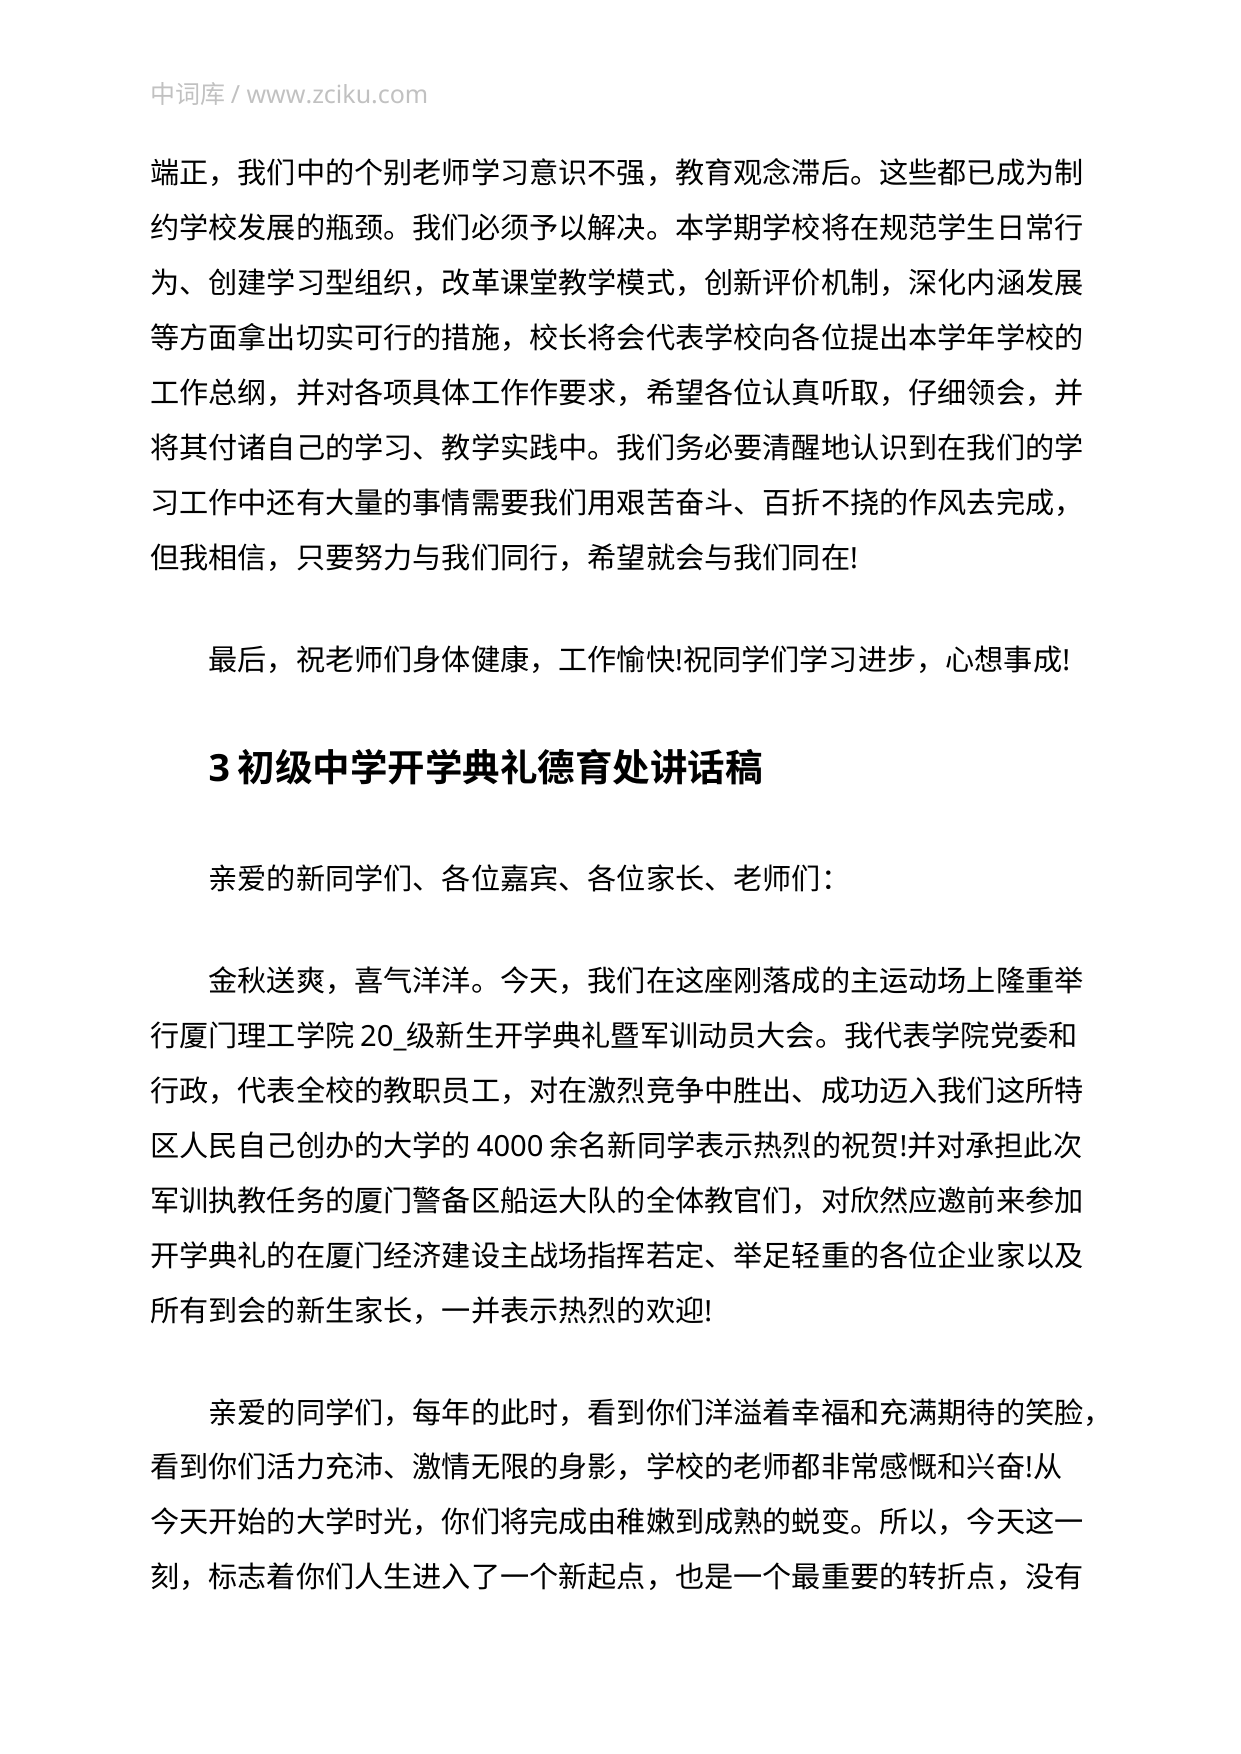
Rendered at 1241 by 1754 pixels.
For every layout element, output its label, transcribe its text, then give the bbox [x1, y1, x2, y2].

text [150, 1389, 1090, 1596]
text 3初级中学开学典礼德育处讲话稿 [150, 738, 1090, 793]
text 亲爱的新同学们、各位嘉宾、各位家长、老师们： [150, 856, 1090, 898]
text 最后，祝老师们身体健康，工作愉快!祝同学们学习进步，心想事成! [150, 636, 1090, 679]
text 金秋送爽，喜气洋洋。今天，我们在这座刚落成的主运动场上隆重举行厦门理工学院20_级新生开学典礼暨军训动员大会。我代表学院党委和行政，代表全校的教职员工，对在激烈竞争中胜出、成功迈入我们这所特区人民自己创办的大学的4000余名新同学表示热烈的祝贺!并对承担此次军训执教任务的厦门警备区船运大队的全体教官们，对欣然应邀前来参加开学典礼的在厦门经济建设主战场指挥若定、举足轻重的各位企业家以及所有到会的新生家长，一并表示热烈的欢迎! [150, 958, 1090, 1329]
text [150, 150, 1090, 577]
